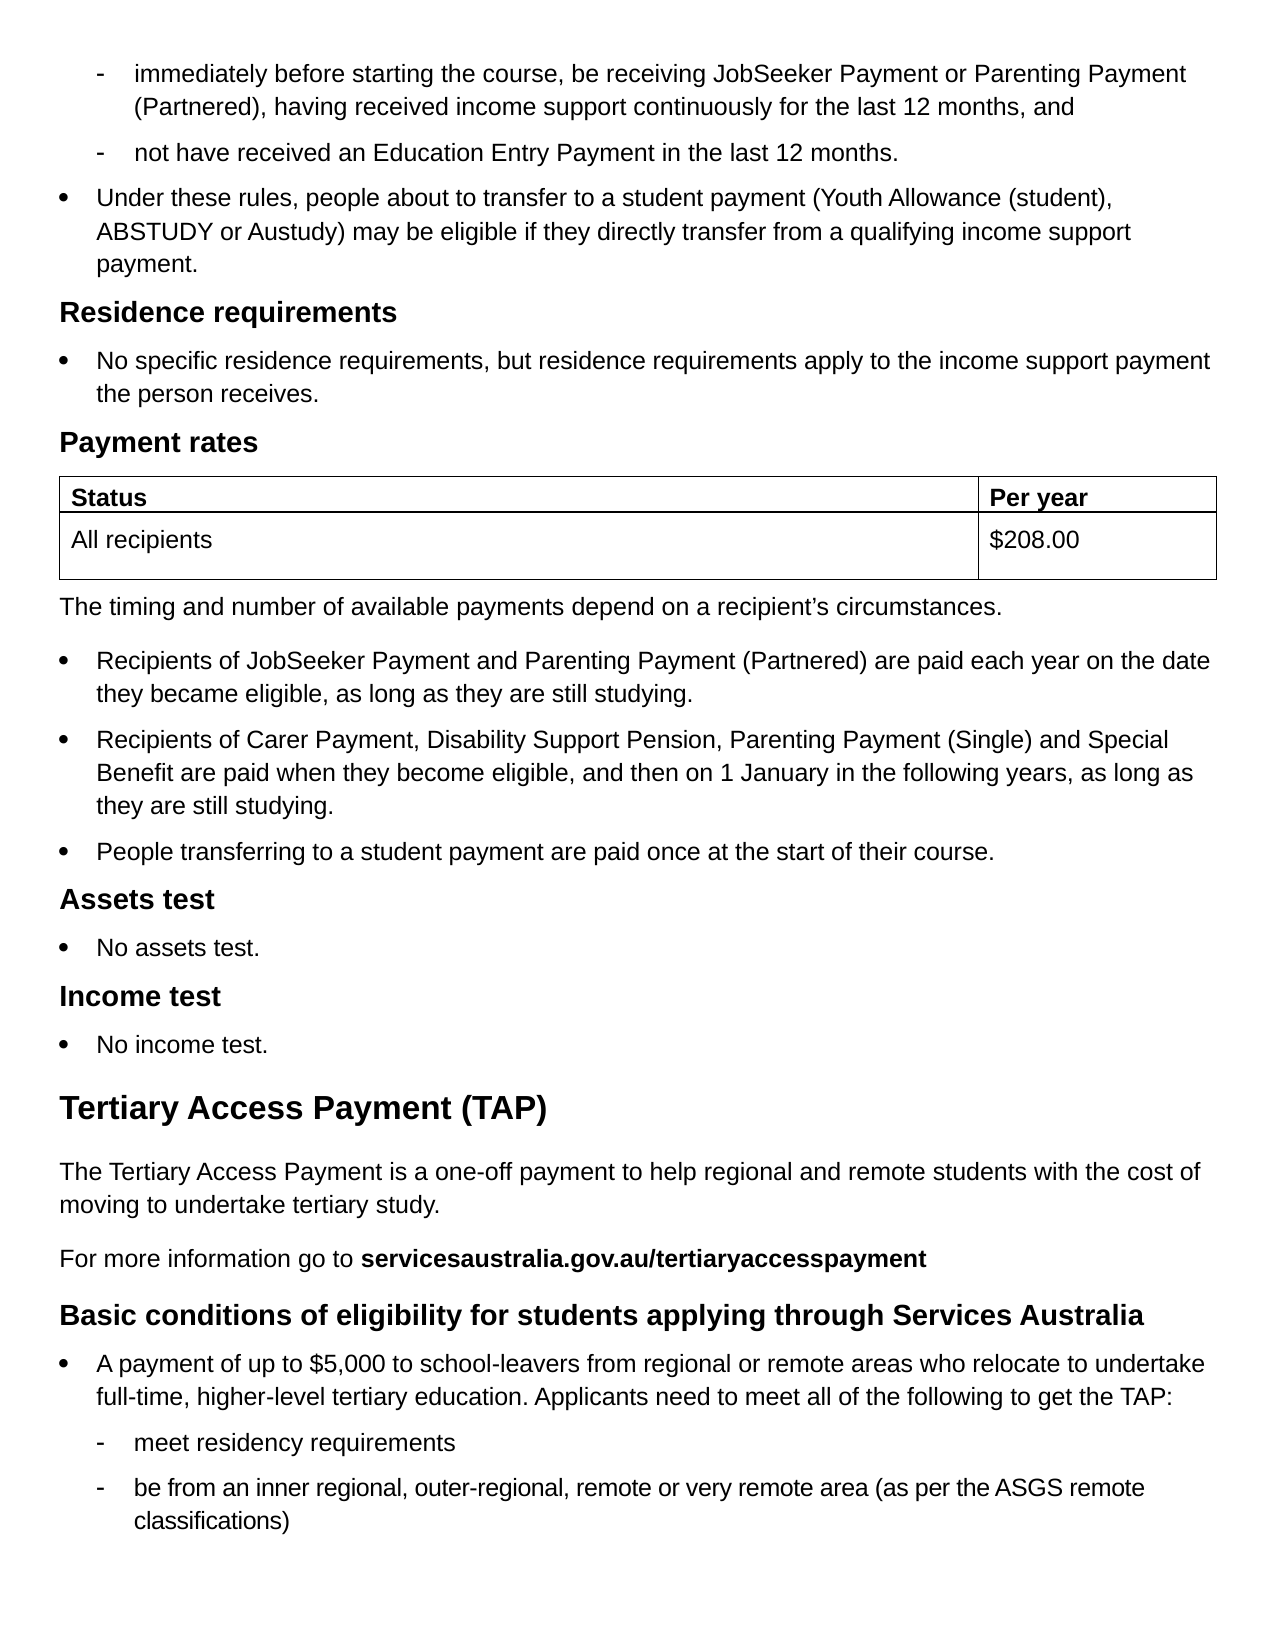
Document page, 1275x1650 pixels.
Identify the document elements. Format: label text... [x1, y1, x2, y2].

text For more information go to servicesaustralia.gov.au/tertiaryaccesspayment [59, 1244, 1216, 1273]
text The Tertiary Access Payment is a one-off payment to help regional and remote students with the cost of moving to undertake tertiary study. [59, 1157, 1216, 1219]
list immediately before starting the course, be receiving JobSeeker Payment or Parenting Payment (Partnered), having received income support continuously for the last 12 months, and [96, 59, 1216, 121]
list Recipients of Carer Payment, Disability Support Pension, Parenting Payment (Single) and Special Benefit are paid when they become eligible, and then on 1 January in the following years, as long as they are still studying. [59, 725, 1216, 820]
list be from an inner regional, outer-regional, remote or very remote area (as per the ASGS remote classifications) [96, 1473, 1216, 1535]
list No income test. [59, 1030, 1216, 1059]
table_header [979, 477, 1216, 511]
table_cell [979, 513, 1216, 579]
subtitle Assets test [59, 882, 1216, 916]
subtitle Basic conditions of eligibility for students applying through Services Australia [59, 1298, 1216, 1331]
text The timing and number of available payments depend on a recipient’s circumstances. [59, 592, 1216, 621]
list Recipients of JobSeeker Payment and Parenting Payment (Partnered) are paid each year on the date they became eligible, as long as they are still studying. [59, 646, 1216, 708]
list not have received an Education Entry Payment in the last 12 months. [96, 138, 1216, 167]
list No assets test. [59, 933, 1216, 962]
list People transferring to a student payment are paid once at the start of their course. [59, 837, 1216, 865]
subtitle Residence requirements [59, 295, 1216, 328]
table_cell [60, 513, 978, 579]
list No specific residence requirements, but residence requirements apply to the income support payment the person receives. [59, 346, 1216, 408]
list Under these rules, people about to transfer to a student payment (Youth Allowance (student), ABSTUDY or Austudy) may be eligible if they directly transfer from a qualifying income support payment. [59, 183, 1216, 278]
subtitle Payment rates [59, 425, 1216, 458]
subtitle Tertiary Access Payment (TAP) [59, 1088, 1216, 1126]
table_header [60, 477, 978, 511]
subtitle Income test [59, 979, 1216, 1012]
list meet residency requirements [96, 1428, 1216, 1456]
list A payment of up to $5,000 to school-leavers from regional or remote areas who relocate to undertake full-time, higher-level tertiary education. Applicants need to meet all of the following to get the TAP: [59, 1349, 1216, 1411]
